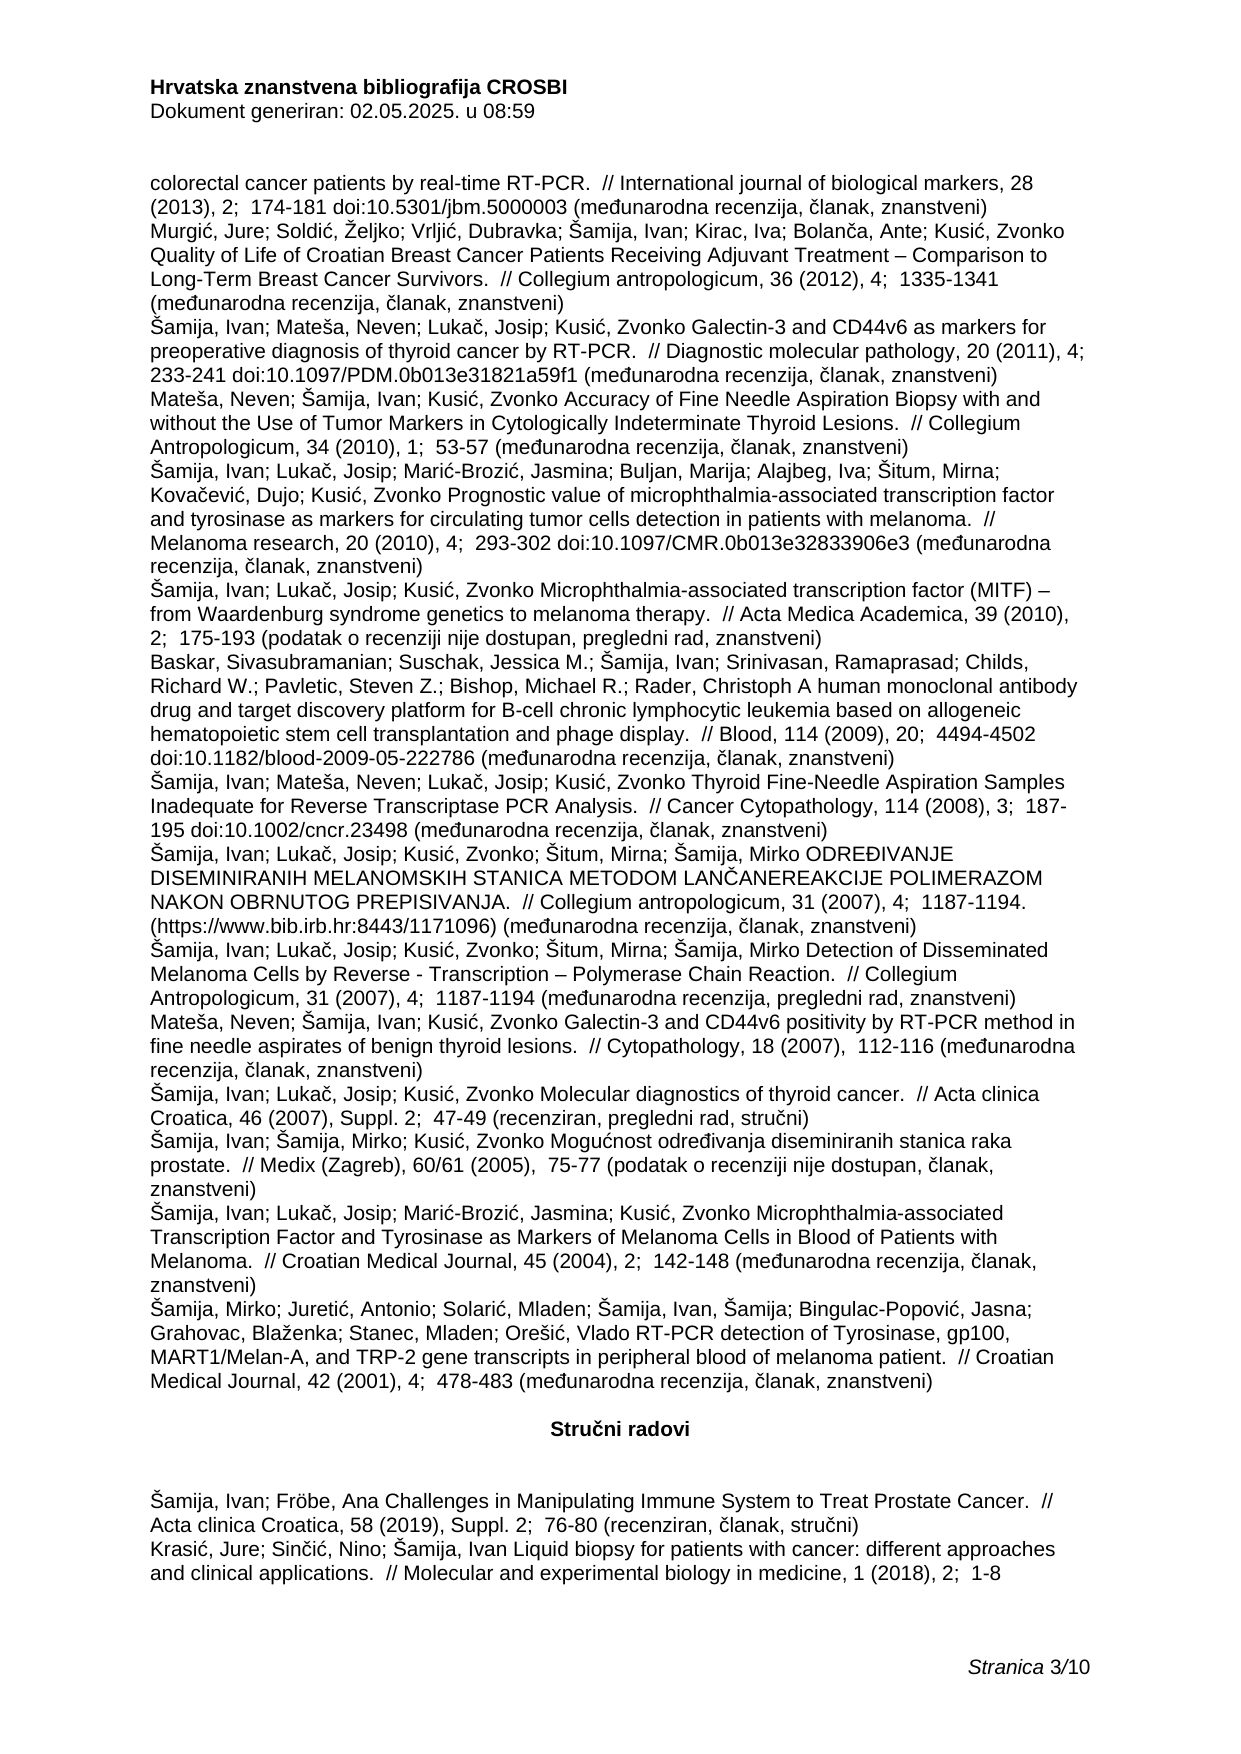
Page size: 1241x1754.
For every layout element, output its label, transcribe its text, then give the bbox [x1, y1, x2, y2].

text Šamija, Ivan; Lukač, Josip; Marić-Brozić, Jasmina; Buljan, Marija; Alajbeg, Iva; Šitum, Mirna; Kovačević, Dujo; Kusić, Zvonko [150, 458, 1090, 578]
text Mateša, Neven; Šamija, Ivan; Kusić, Zvonko [150, 1009, 1090, 1081]
text Šamija, Ivan; Lukač, Josip; Marić-Brozić, Jasmina; Kusić, Zvonko [150, 1201, 1090, 1297]
text Šamija, Ivan; Lukač, Josip; Kusić, Zvonko; Šitum, Mirna; Šamija, Mirko [150, 842, 1090, 938]
text Murgić, Jure; Soldić, Željko; Vrljić, Dubravka; Šamija, Ivan; Kirac, Iva; Bolanča, Ante; Kusić, Zvonko [150, 219, 1090, 315]
text Mateša, Neven; Šamija, Ivan; Kusić, Zvonko [150, 387, 1090, 458]
text Šamija, Ivan; Mateša, Neven; Lukač, Josip; Kusić, Zvonko [150, 315, 1090, 387]
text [150, 171, 1090, 219]
text Šamija, Ivan; Šamija, Mirko; Kusić, Zvonko [150, 1129, 1090, 1201]
subtitle Stručni radovi [150, 1417, 1090, 1441]
text Šamija, Ivan; Fröbe, Ana [150, 1489, 1090, 1537]
text Šamija, Mirko; Juretić, Antonio; Solarić, Mladen; Šamija, Ivan, Šamija; Bingulac-Popović, Jasna; Grahovac, Blaženka; Stanec, Mladen; Orešić, Vlado [150, 1297, 1090, 1393]
text Šamija, Ivan; Lukač, Josip; Kusić, Zvonko; Šitum, Mirna; Šamija, Mirko [150, 938, 1090, 1009]
text Šamija, Ivan; Mateša, Neven; Lukač, Josip; Kusić, Zvonko [150, 770, 1090, 842]
text Šamija, Ivan; Lukač, Josip; Kusić, Zvonko [150, 578, 1090, 650]
text Baskar, Sivasubramanian; Suschak, Jessica M.; Šamija, Ivan; Srinivasan, Ramaprasad; Childs, Richard W.; Pavletic, Steven Z.; Bishop, Michael R.; Rader, Christoph [150, 650, 1090, 770]
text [150, 1537, 1090, 1584]
text Šamija, Ivan; Lukač, Josip; Kusić, Zvonko [150, 1081, 1090, 1129]
